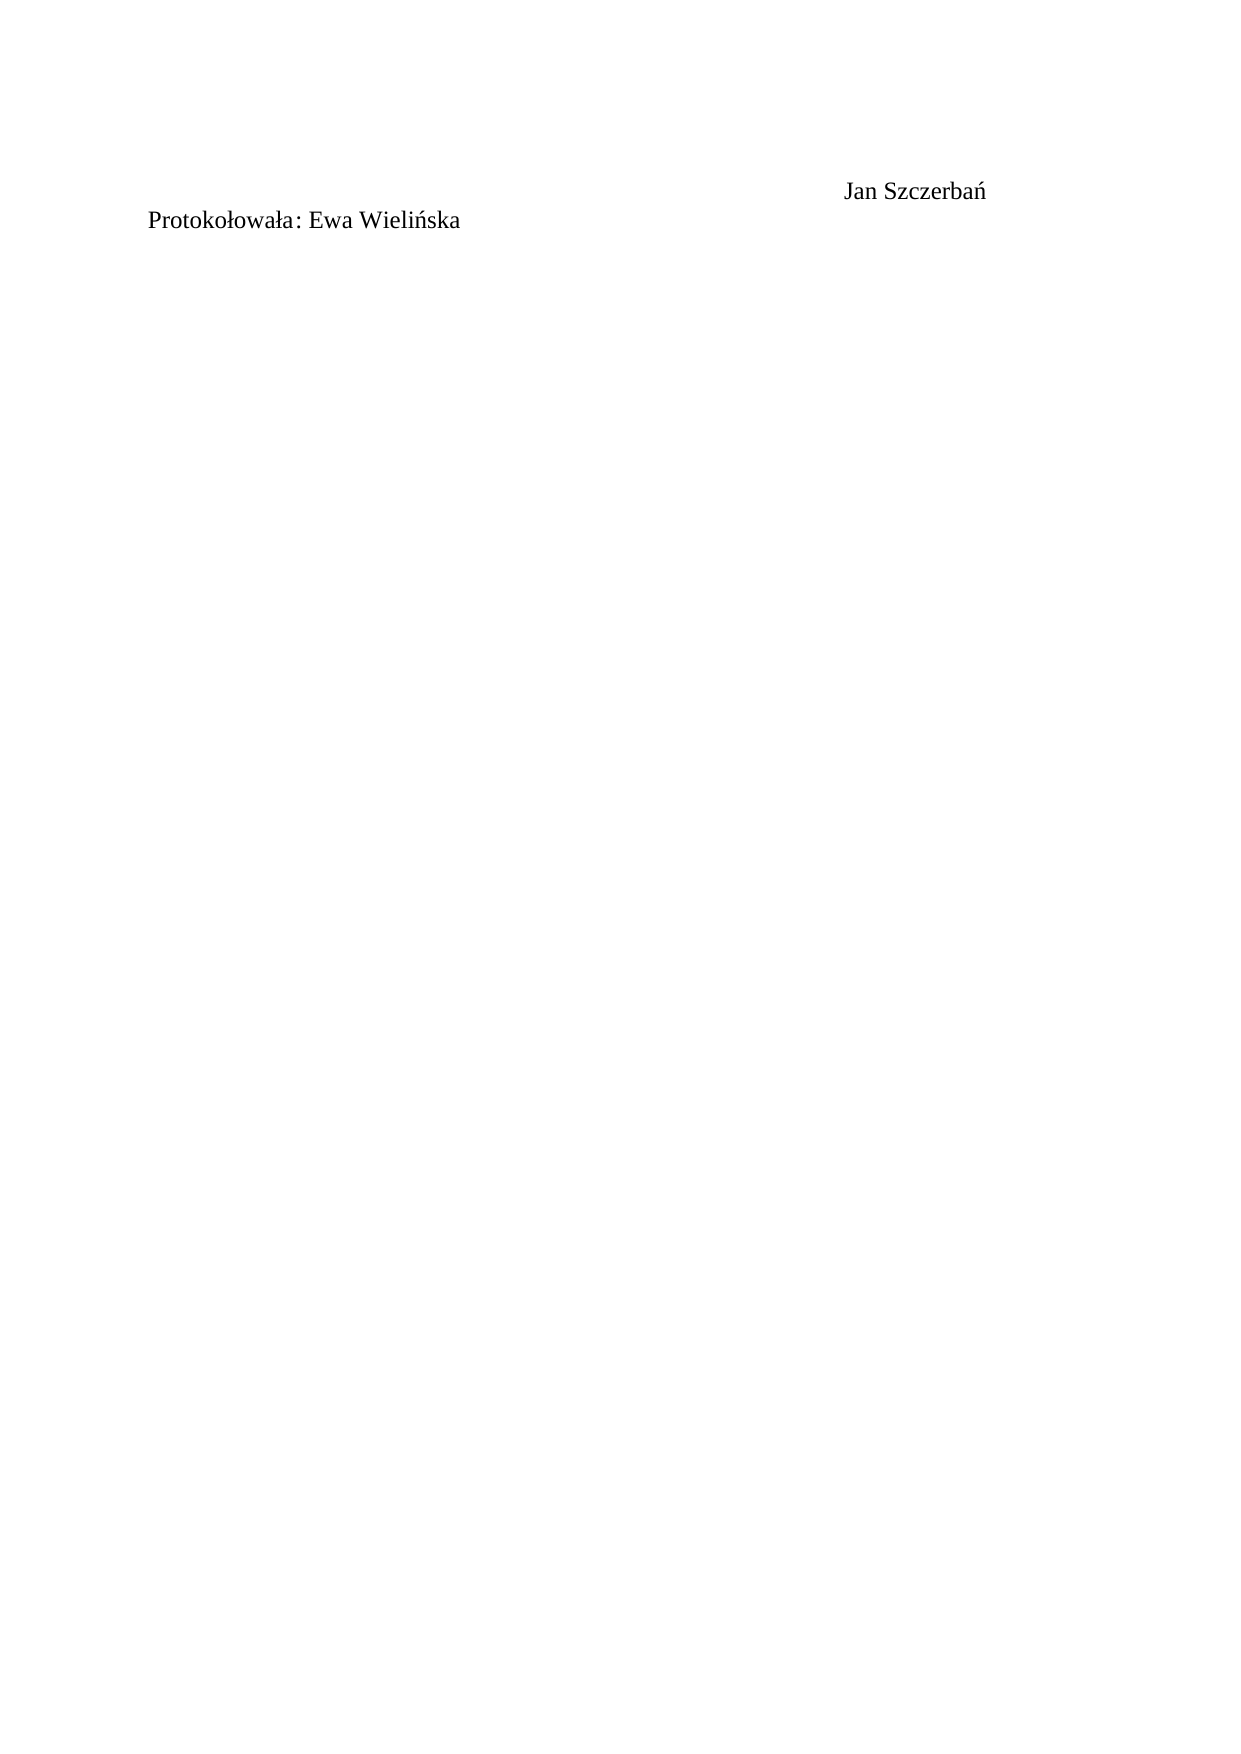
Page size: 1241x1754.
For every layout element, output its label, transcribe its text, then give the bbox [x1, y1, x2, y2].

text Jan Szczerbań [664, 176, 1093, 205]
text Protokołowała : Ewa Wielińska [148, 205, 1093, 234]
